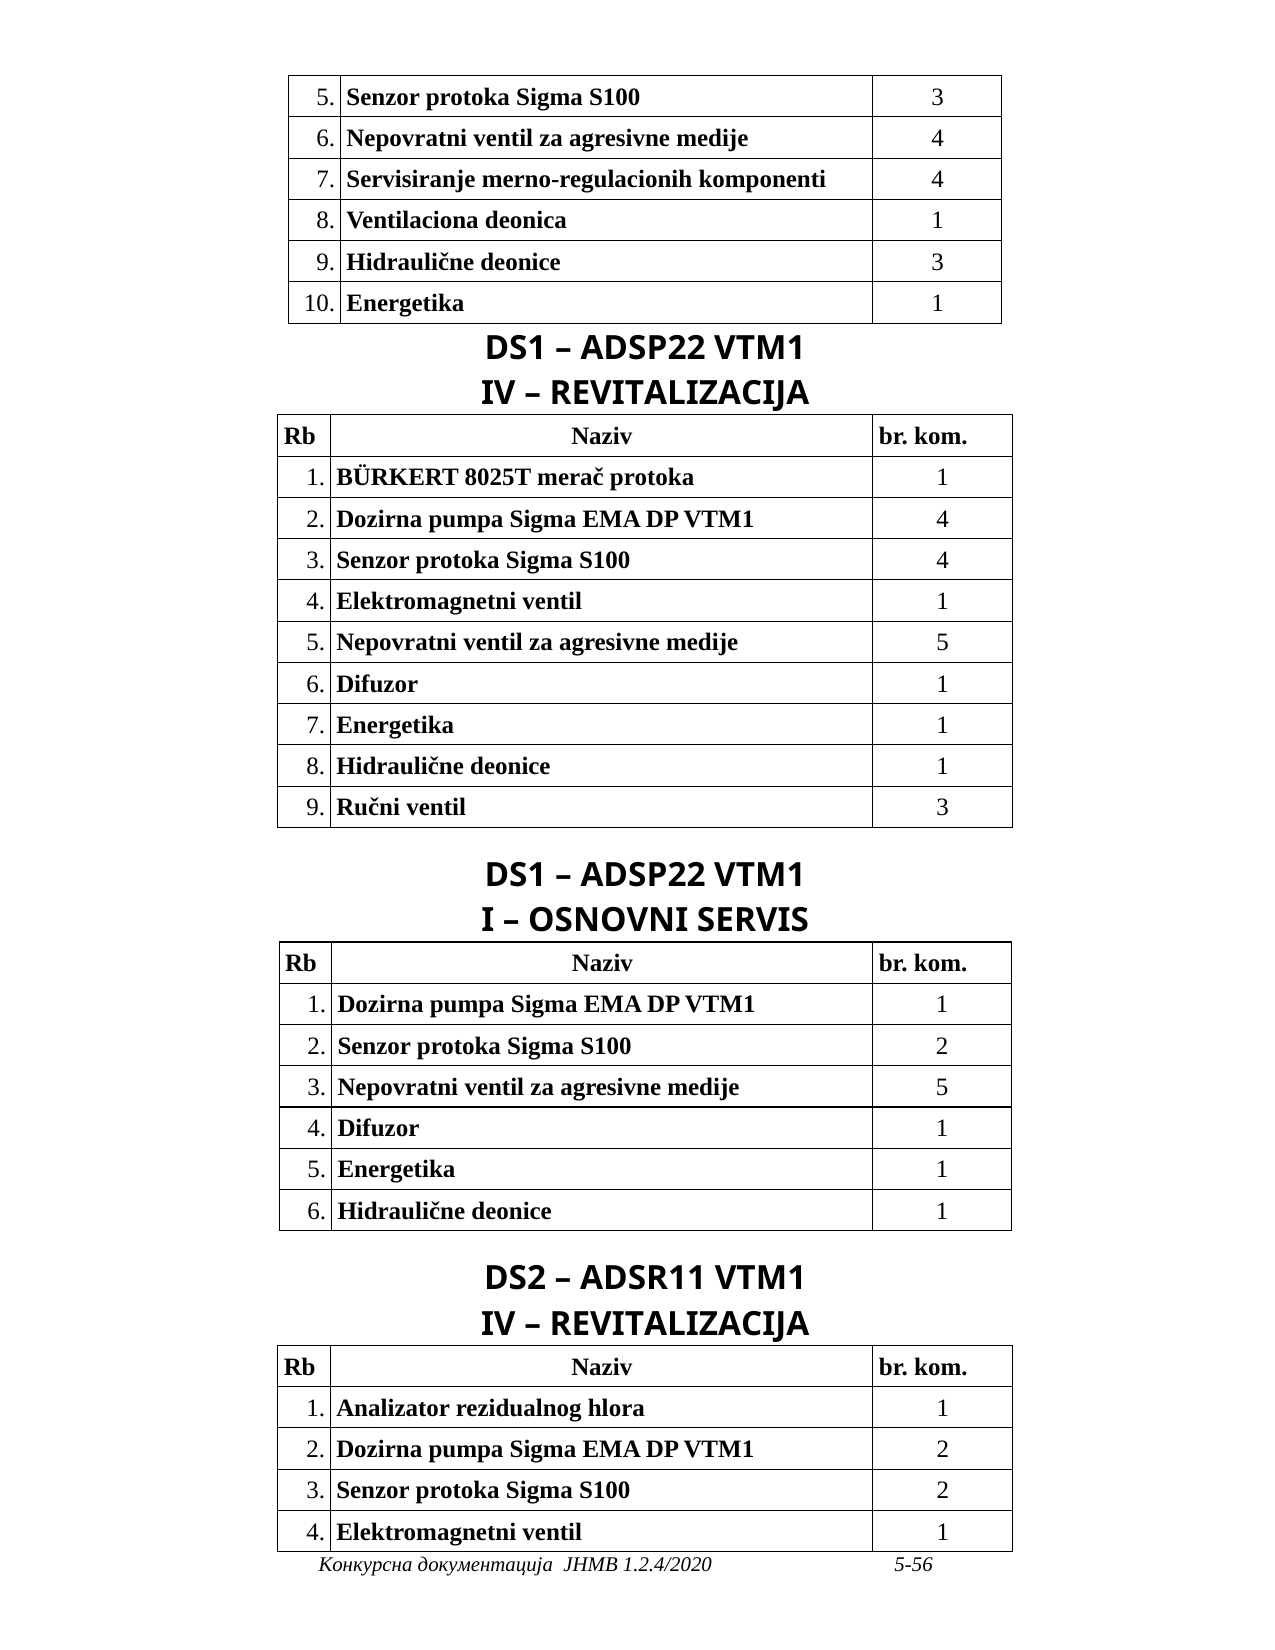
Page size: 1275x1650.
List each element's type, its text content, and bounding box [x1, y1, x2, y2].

table_cell Dozirna pumpa Sigma EMA DP VTM1 [331, 498, 872, 538]
table_cell 8. [289, 200, 340, 240]
table_cell 1 [873, 1511, 1012, 1551]
table_cell 1 [873, 580, 1012, 621]
table_cell Energetika [331, 704, 872, 744]
table_cell Difuzor [332, 1108, 872, 1148]
table_cell 3 [873, 76, 1001, 116]
table_cell Difuzor [331, 663, 872, 703]
table_cell 2 [873, 1025, 1011, 1065]
table_cell 1 [873, 457, 1012, 497]
table_cell 1. [280, 984, 331, 1024]
table_cell Nepovratni ventil za agresivne medije [332, 1066, 872, 1106]
table_cell 3. [278, 1470, 330, 1510]
table_cell 5. [289, 76, 340, 116]
table_cell 2 [873, 1428, 1012, 1468]
table_cell 1 [873, 1387, 1012, 1427]
table_cell 2. [278, 1428, 330, 1468]
table_cell Analizator rezidualnog hlora [331, 1387, 872, 1427]
table_cell 6. [289, 117, 340, 157]
table_cell 1. [278, 1387, 330, 1427]
table_cell 3. [278, 539, 330, 579]
table_header Rb [278, 415, 330, 456]
table_cell 4 [873, 117, 1001, 157]
table_cell BÜRKERT 8025T merač protoka [331, 457, 872, 497]
table_cell 2 [873, 1470, 1012, 1510]
text DS1 – ADSP22 VTM1 [105, 851, 1185, 896]
text DS2 – ADSR11 VTM1 [105, 1254, 1185, 1299]
table_cell 7. [289, 159, 340, 199]
table_cell 9. [289, 241, 340, 281]
table_cell Servisiranje merno-regulacionih komponenti [341, 159, 872, 199]
table_cell Elektromagnetni ventil [331, 1511, 872, 1551]
table_cell 1 [873, 1149, 1011, 1189]
table_header br. kom. [873, 943, 1011, 983]
table_cell Energetika [332, 1149, 872, 1189]
table_cell 10. [289, 282, 340, 322]
table_cell 4. [278, 1511, 330, 1551]
table_cell 1 [873, 663, 1012, 703]
table_header Naziv [331, 415, 872, 456]
table_cell 3 [873, 241, 1001, 281]
table_cell Energetika [341, 282, 872, 322]
table_header Naziv [331, 1346, 872, 1386]
table_header Rb [280, 943, 331, 983]
table_cell Senzor protoka Sigma S100 [341, 76, 872, 116]
table_cell Ručni ventil [331, 787, 872, 827]
table_cell 3 [873, 787, 1012, 827]
text IV – REVITALIZACIJA [105, 369, 1185, 414]
table_cell 1 [873, 745, 1012, 786]
table_cell 7. [278, 704, 330, 744]
table_cell 1 [873, 704, 1012, 744]
table_cell 9. [278, 787, 330, 827]
table_cell Nepovratni ventil za agresivne medije [331, 622, 872, 662]
table_cell 1 [873, 984, 1011, 1024]
table_cell 4 [873, 159, 1001, 199]
table_header Rb [278, 1346, 330, 1386]
text DS1 – ADSP22 VTM1 [105, 323, 1185, 369]
table_cell Hidraulične deonice [332, 1190, 872, 1230]
table_cell Hidraulične deonice [331, 745, 872, 786]
table_cell 2. [278, 498, 330, 538]
table_cell 1 [873, 1190, 1011, 1230]
table_header Naziv [332, 943, 872, 983]
table_cell 6. [280, 1190, 331, 1230]
table_cell Senzor protoka Sigma S100 [331, 539, 872, 579]
table_cell Dozirna pumpa Sigma EMA DP VTM1 [331, 1428, 872, 1468]
table_cell 1. [278, 457, 330, 497]
table_cell Ventilaciona deonica [341, 200, 872, 240]
text I – OSNOVNI SERVIS [105, 896, 1185, 941]
table_cell Senzor protoka Sigma S100 [331, 1470, 872, 1510]
table_cell Nepovratni ventil za agresivne medije [341, 117, 872, 157]
table_header br. kom. [873, 1346, 1012, 1386]
table_cell 4 [873, 539, 1012, 579]
table_cell 3. [280, 1066, 331, 1106]
table_cell 4 [873, 498, 1012, 538]
table_cell 5. [278, 622, 330, 662]
text IV – REVITALIZACIJA [105, 1299, 1185, 1345]
table_cell 5 [873, 1066, 1011, 1106]
table_cell Hidraulične deonice [341, 241, 872, 281]
table_cell Dozirna pumpa Sigma EMA DP VTM1 [332, 984, 872, 1024]
table_cell 5 [873, 622, 1012, 662]
table_cell 1 [873, 200, 1001, 240]
table_cell 8. [278, 745, 330, 786]
table_cell 2. [280, 1025, 331, 1065]
table_cell 1 [873, 1108, 1011, 1148]
table_cell 4. [280, 1108, 331, 1148]
table_cell Senzor protoka Sigma S100 [332, 1025, 872, 1065]
table_cell Elektromagnetni ventil [331, 580, 872, 621]
table_cell 6. [278, 663, 330, 703]
table_cell 1 [873, 282, 1001, 322]
table_cell 5. [280, 1149, 331, 1189]
table_cell 4. [278, 580, 330, 621]
table_header br. kom. [873, 415, 1012, 456]
